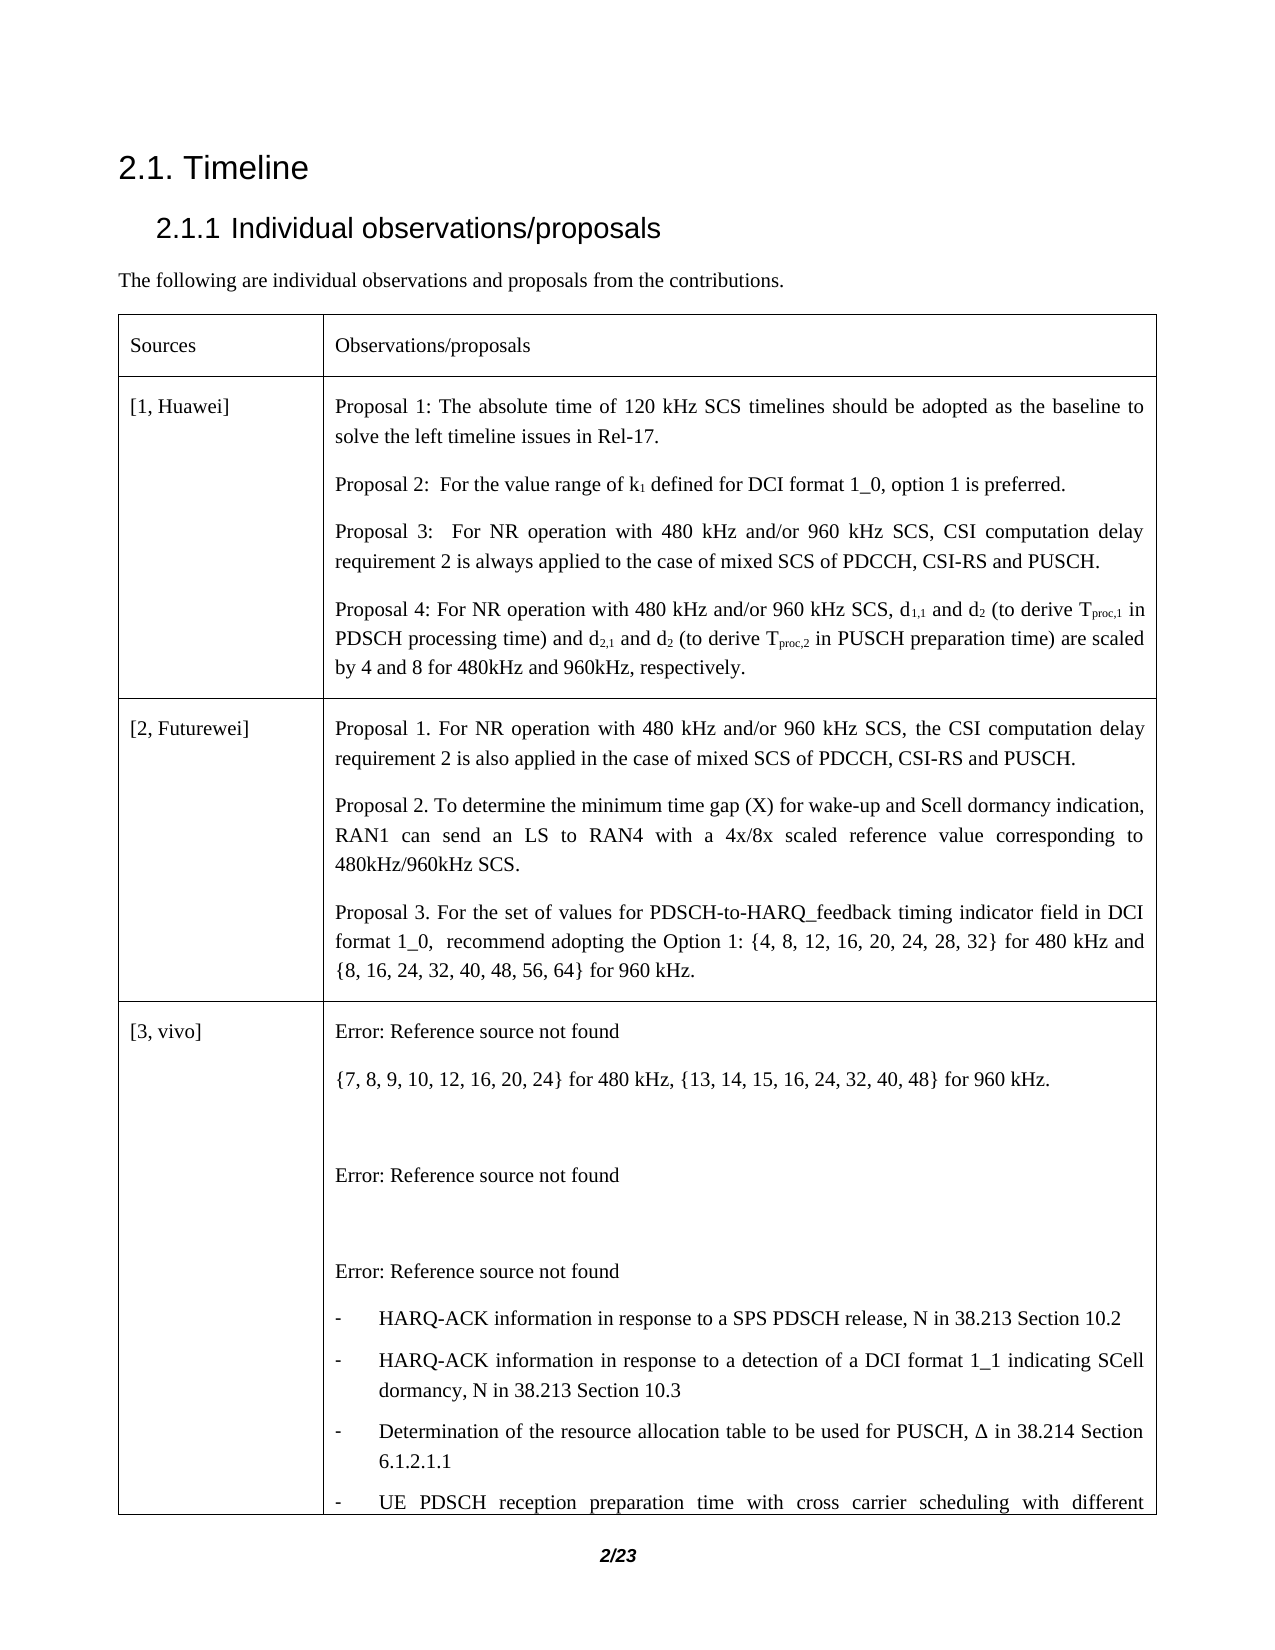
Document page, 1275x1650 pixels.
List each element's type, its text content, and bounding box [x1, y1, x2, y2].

subtitle 2.1. Timeline [118, 148, 1157, 186]
subtitle Individual observations/proposals [156, 211, 1157, 244]
table_cell [2, Futurewei] [119, 699, 323, 1001]
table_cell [324, 1002, 1156, 1514]
table_header Sources [119, 315, 323, 376]
table_cell Proposal 1: The absolute time of 120 kHz SCS timelines should be adopted as the baseline to solve the left timeline issues in Rel-17. Proposal 2: For the value range of k1 defined for DCI format 1_0, option 1 is preferred. Proposal 3: For NR operation with 480 kHz and/or 960 kHz SCS, CSI computation delay requirement 2 is always applied to the case of mixed SCS of PDCCH, CSI-RS and PUSCH. Proposal 4: For NR operation with 480 kHz and/or 960 kHz SCS, d1,1 and d2 (to derive Tproc,1 in PDSCH processing time) and d2,1 and d2 (to derive Tproc,2 in PUSCH preparation time) are scaled by 4 and 8 for 480kHz and 960kHz, respectively. [324, 377, 1156, 698]
text The following are individual observations and proposals from the contributions. [118, 268, 1157, 292]
table_header Observations/proposals [324, 315, 1156, 376]
table_cell [3, vivo] [119, 1002, 323, 1514]
table_cell Proposal 1. For NR operation with 480 kHz and/or 960 kHz SCS, the CSI computation delay requirement 2 is also applied in the case of mixed SCS of PDCCH, CSI-RS and PUSCH. Proposal 2. To determine the minimum time gap (X) for wake-up and Scell dormancy indication, RAN1 can send an LS to RAN4 with a 4x/8x scaled reference value corresponding to 480kHz/960kHz SCS. Proposal 3. For the set of values for PDSCH-to-HARQ_feedback timing indicator field in DCI format 1_0, recommend adopting the Option 1: {4, 8, 12, 16, 20, 24, 28, 32} for 480 kHz and {8, 16, 24, 32, 40, 48, 56, 64} for 960 kHz. [324, 699, 1156, 1001]
table_cell [1, Huawei] [119, 377, 323, 698]
